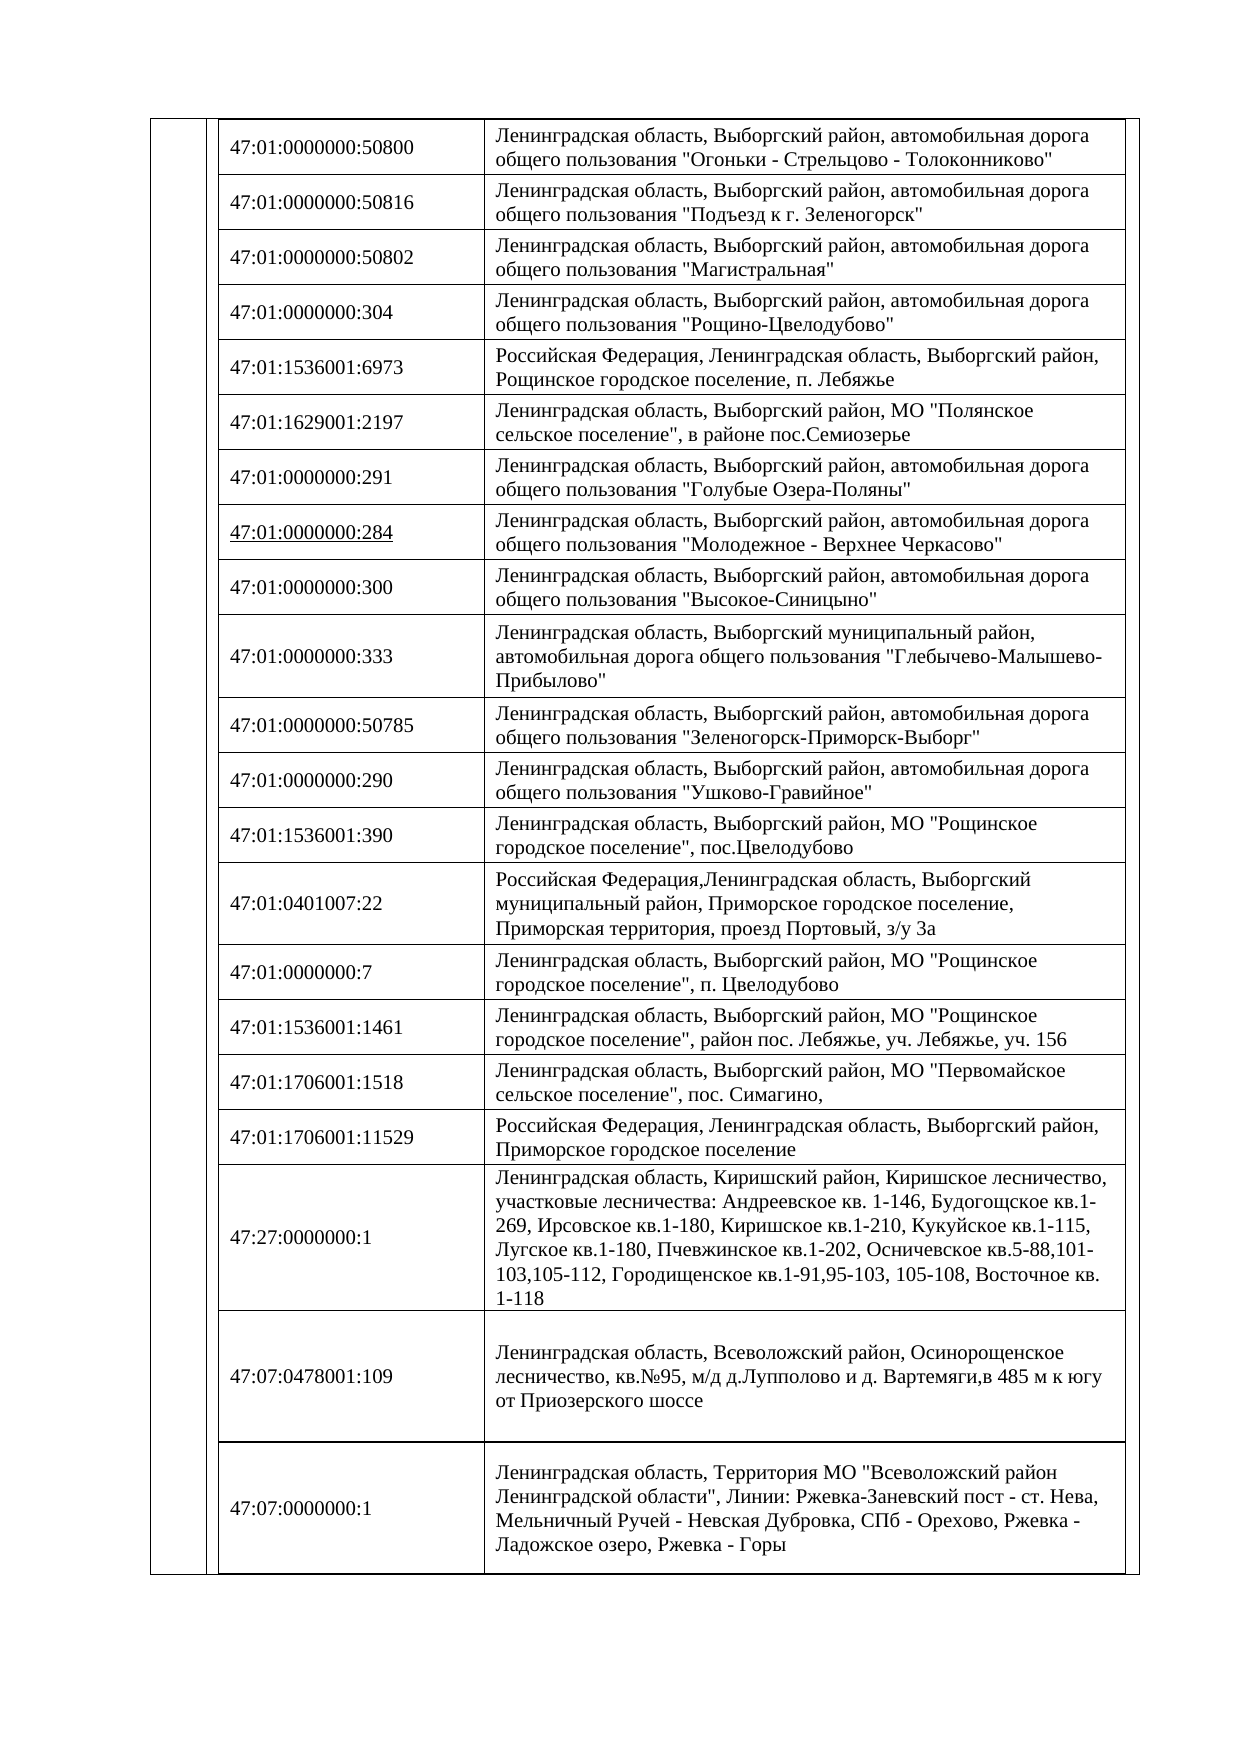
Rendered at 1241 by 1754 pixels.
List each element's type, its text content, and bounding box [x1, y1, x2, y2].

table_cell [485, 175, 1125, 229]
table_cell [219, 753, 484, 807]
table_cell [485, 863, 1125, 944]
table_cell [485, 120, 1125, 174]
table_cell [219, 698, 484, 752]
table_cell [219, 340, 484, 394]
table_cell [485, 1055, 1125, 1109]
table_cell [485, 230, 1125, 284]
table_cell [485, 1000, 1125, 1054]
table_cell [485, 753, 1125, 807]
table_cell [485, 1110, 1125, 1164]
table_cell [485, 1311, 1125, 1441]
table_cell [485, 505, 1125, 559]
table_cell [219, 285, 484, 339]
table_cell [207, 119, 218, 1574]
table_cell [219, 230, 484, 284]
table_cell [219, 1443, 484, 1573]
table_cell [485, 945, 1125, 999]
table_cell [485, 340, 1125, 394]
table_cell [219, 505, 484, 559]
table_cell [485, 1165, 1125, 1310]
table_cell [219, 120, 484, 174]
table_cell [219, 945, 484, 999]
table_cell [219, 395, 484, 449]
table_cell [219, 450, 484, 504]
table_cell [219, 560, 484, 614]
table_cell [219, 863, 484, 944]
table_cell [485, 1443, 1125, 1573]
table_cell [485, 395, 1125, 449]
table_cell [219, 615, 484, 697]
table_cell [219, 1165, 484, 1310]
table_cell [485, 560, 1125, 614]
table_cell 3 [151, 119, 206, 1574]
table_cell [485, 698, 1125, 752]
table_cell [219, 1110, 484, 1164]
table_cell [485, 285, 1125, 339]
table_cell [485, 615, 1125, 697]
table_cell [219, 1055, 484, 1109]
table_cell [219, 808, 484, 862]
table_cell [219, 1000, 484, 1054]
table_cell [219, 1311, 484, 1441]
table_cell [1126, 119, 1139, 1574]
table_cell [485, 450, 1125, 504]
table_cell [485, 808, 1125, 862]
table_cell [219, 175, 484, 229]
